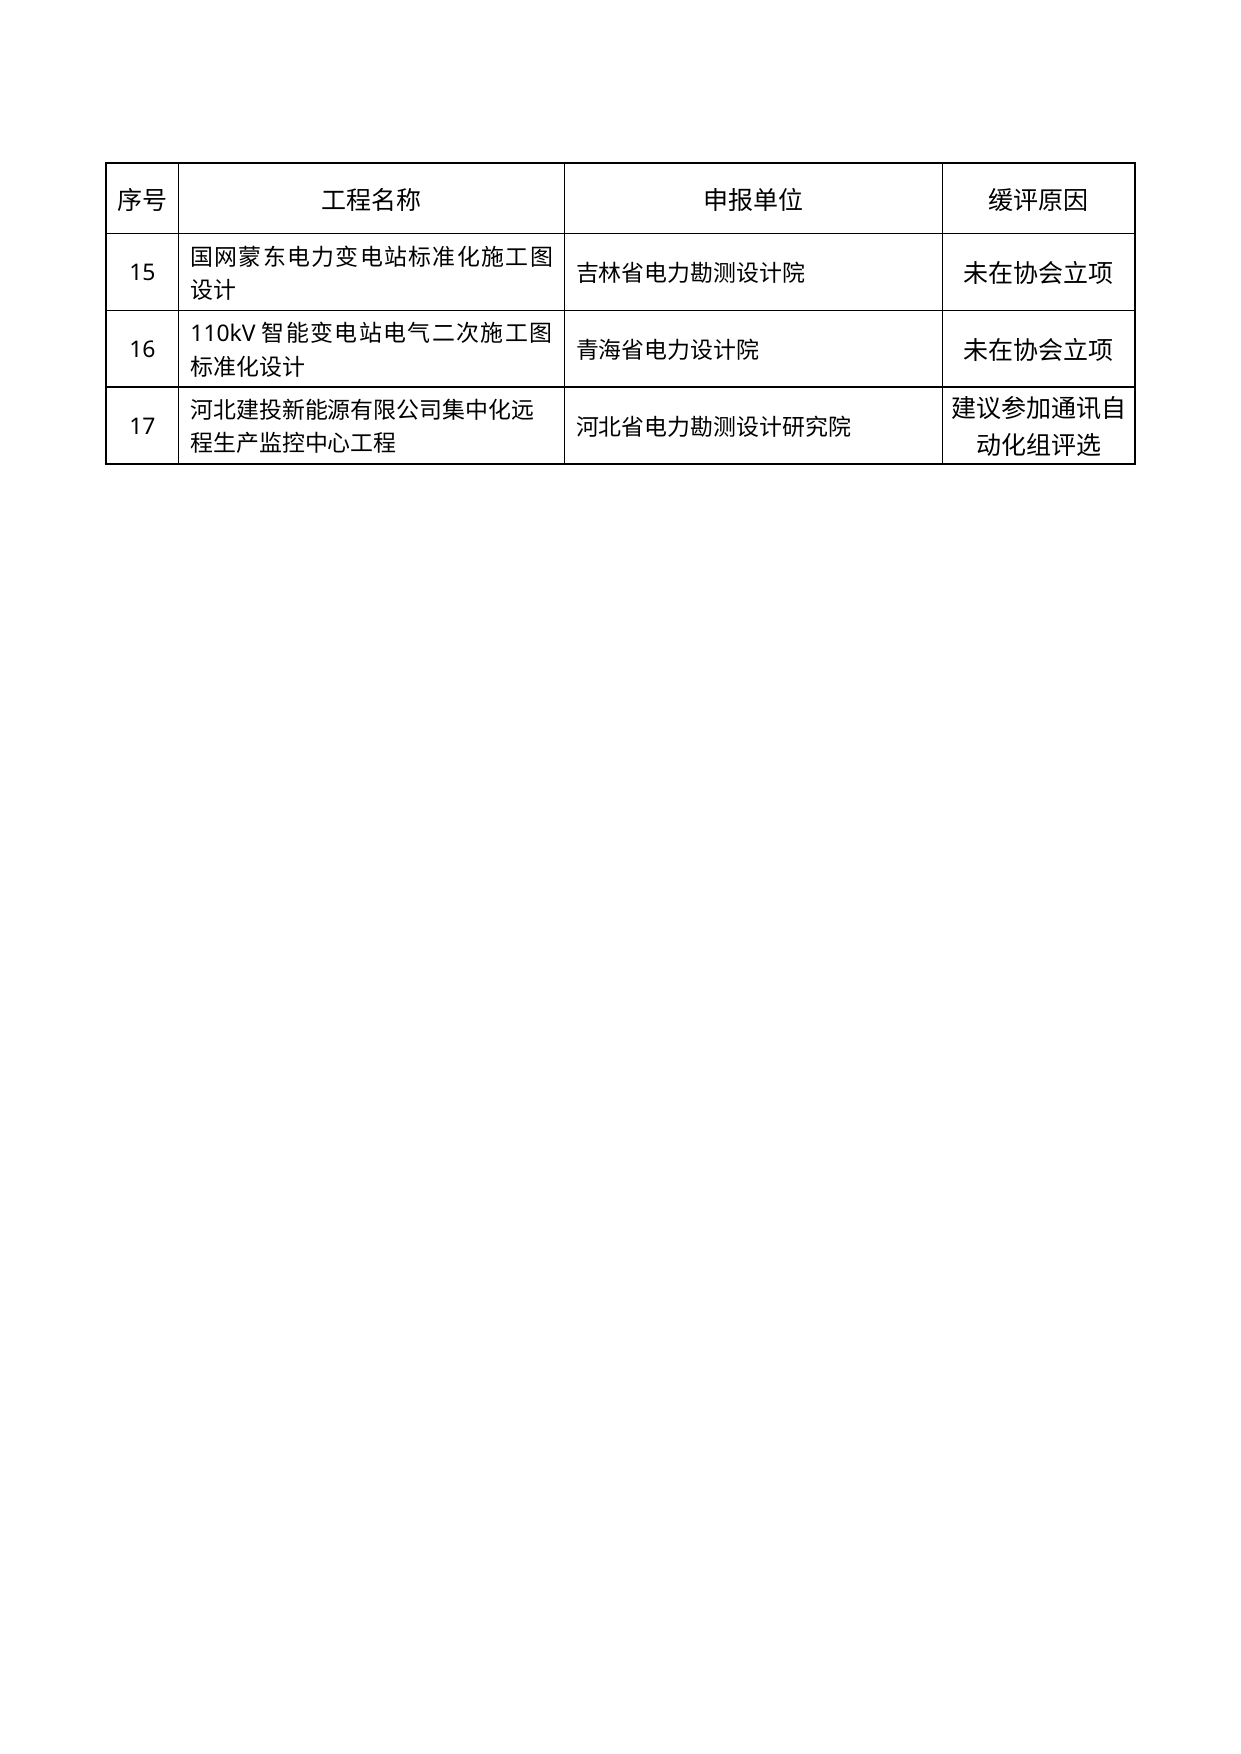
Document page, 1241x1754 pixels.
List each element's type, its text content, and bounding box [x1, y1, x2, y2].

table_cell 河北省电力勘测设计研究院 [565, 388, 942, 463]
table_header 缓评原因 [943, 164, 1134, 233]
table_cell 国网蒙东电力变电站标准化施工图设计 [179, 234, 564, 309]
table_cell 吉林省电力勘测设计院 [565, 234, 942, 309]
table_cell 河北建投新能源有限公司集中化远程生产监控中心工程 [179, 388, 564, 463]
table_cell 110kV智能变电站电气二次施工图标准化设计 [179, 311, 564, 386]
table_cell 未在协会立项 [943, 234, 1134, 309]
table_cell 未在协会立项 [943, 311, 1134, 386]
table_cell 15 [107, 234, 178, 309]
table_header 申报单位 [565, 164, 942, 233]
table_cell 青海省电力设计院 [565, 311, 942, 386]
table_cell 17 [107, 388, 178, 463]
table_cell 建议参加通讯自动化组评选 [943, 388, 1134, 463]
table_header 工程名称 [179, 164, 564, 233]
table_cell 16 [107, 311, 178, 386]
table_header 序号 [107, 164, 178, 233]
